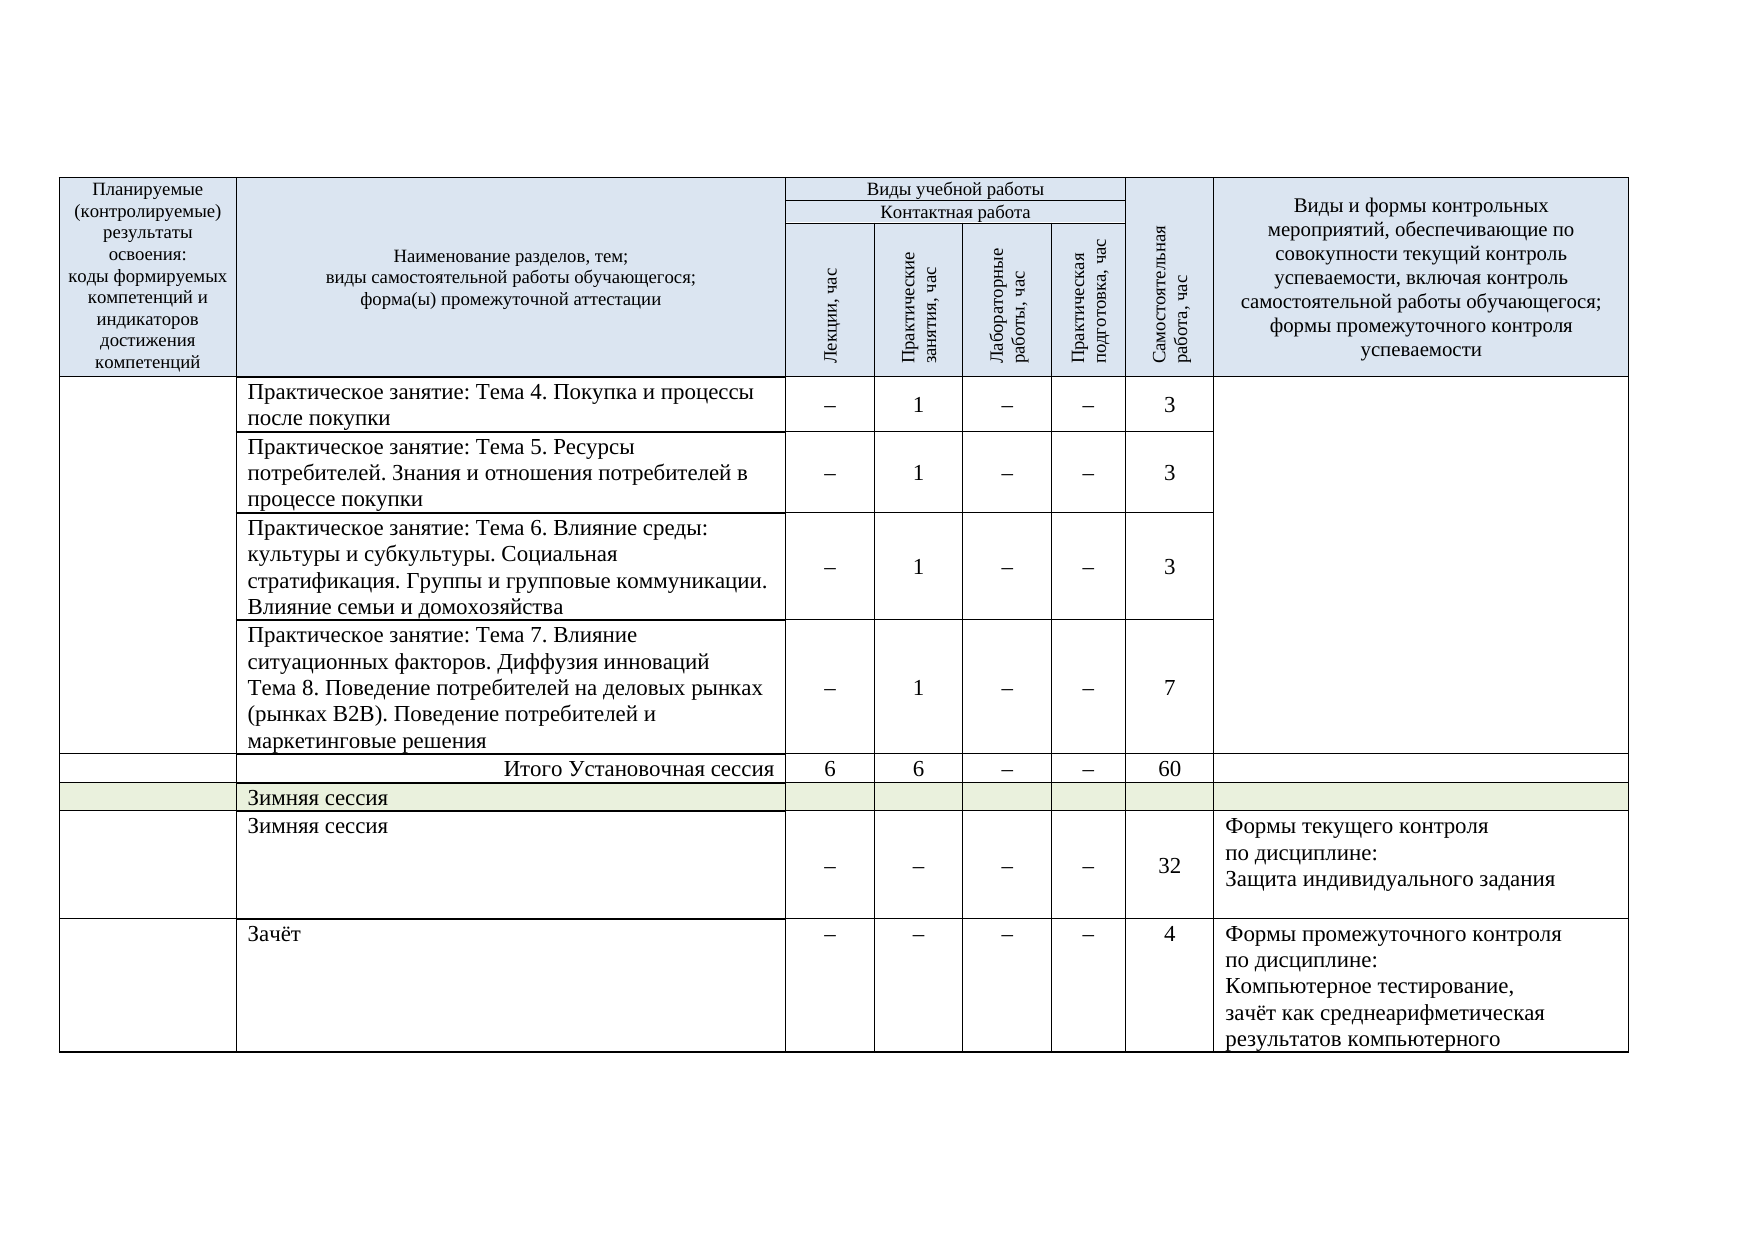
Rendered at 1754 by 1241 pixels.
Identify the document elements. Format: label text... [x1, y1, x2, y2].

table_cell 6 [786, 754, 874, 782]
table_cell [1214, 783, 1628, 810]
table_cell – [1052, 811, 1125, 918]
table_cell – [786, 811, 874, 918]
table_cell [60, 754, 236, 782]
table_header Виды учебной работы [786, 178, 1125, 200]
table_cell 60 [1126, 754, 1213, 782]
table_cell Практическое занятие: Тема 6. Влияние среды: культуры и субкультуры. Социальная стратификация. Группы и групповые коммуникации. Влияние семьи и домохозяйства [237, 514, 785, 619]
table_cell – [786, 377, 874, 431]
table_cell – [963, 377, 1051, 431]
table_cell [963, 783, 1051, 810]
table_cell Итого Установочная сессия [237, 755, 785, 782]
table_cell 3 [1126, 377, 1213, 431]
table_header Самостоятельная работа, час [1126, 178, 1213, 376]
table_cell Практическое занятие: Тема 7. Влияние ситуационных факторов. Диффузия инноваций Тема 8. Поведение потребителей на деловых рынках (рынках B2B). Поведение потребителей и маркетинговые решения [237, 621, 785, 753]
table_cell – [786, 620, 874, 753]
table_cell Зимняя сессия [237, 812, 785, 918]
table_cell – [1052, 754, 1125, 782]
table_cell 3 [1126, 432, 1213, 512]
table_cell – [1052, 377, 1125, 431]
table_cell Практическая подготовка, час [1052, 224, 1125, 376]
table_cell – [786, 432, 874, 512]
table_cell Формы текущего контроля по дисциплине: Защита индивидуального задания [1214, 811, 1628, 918]
table_cell 1 [875, 513, 962, 619]
table_cell [1126, 783, 1213, 810]
table_cell 1 [875, 377, 962, 431]
table_cell – [1052, 919, 1125, 1051]
table_cell – [963, 620, 1051, 753]
table_cell Практическое занятие: Тема 5. Ресурсы потребителей. Знания и отношения потребителей в процессе покупки [237, 433, 785, 512]
table_cell 6 [875, 754, 962, 782]
table_cell Зачёт [237, 920, 785, 1051]
table_cell Формы промежуточного контроля по дисциплине: Компьютерное тестирование, зачёт как среднеарифметическая результатов компьютерного тестирования и оценки по защите индивидуального задания [1214, 919, 1628, 1051]
table_cell – [875, 919, 962, 1051]
table_cell [60, 811, 236, 918]
table_cell [786, 783, 874, 810]
table_cell [60, 919, 236, 1051]
table_cell – [963, 432, 1051, 512]
table_cell – [963, 754, 1051, 782]
table_cell 7 [1126, 620, 1213, 753]
table_cell – [1052, 513, 1125, 619]
table_cell – [1052, 432, 1125, 512]
table_header Планируемые (контролируемые) результаты освоения: коды формируемых компетенций и индикаторов достижения компетенций [60, 178, 236, 376]
table_cell [1052, 783, 1125, 810]
table_cell [60, 783, 236, 810]
table_cell – [963, 919, 1051, 1051]
table_cell – [1052, 620, 1125, 753]
table_header Виды и формы контрольных мероприятий, обеспечивающие по совокупности текущий контроль успеваемости, включая контроль самостоятельной работы обучающегося; формы промежуточного контроля успеваемости [1214, 178, 1628, 376]
table_cell – [963, 811, 1051, 918]
table_cell Практические занятия, час [875, 224, 962, 376]
table_cell Контактная работа [786, 201, 1125, 222]
table_cell Лабораторные работы, час [963, 224, 1051, 376]
table_cell 32 [1126, 811, 1213, 918]
table_cell [875, 783, 962, 810]
table_cell 1 [875, 620, 962, 753]
table_cell Зимняя сессия [237, 784, 785, 810]
table_cell – [786, 513, 874, 619]
table_cell Лекции, час [786, 224, 874, 376]
table_cell – [875, 811, 962, 918]
table_cell 3 [1126, 513, 1213, 619]
table_cell – [963, 513, 1051, 619]
table_cell Практическое занятие: Тема 4. Покупка и процессы после покупки [237, 378, 785, 431]
table_cell 4 [1126, 919, 1213, 1051]
table_cell – [786, 919, 874, 1051]
table_cell [1214, 754, 1628, 782]
table_cell 1 [875, 432, 962, 512]
table_header Наименование разделов, тем; виды самостоятельной работы обучающегося; форма(ы) промежуточной аттестации [237, 178, 785, 376]
